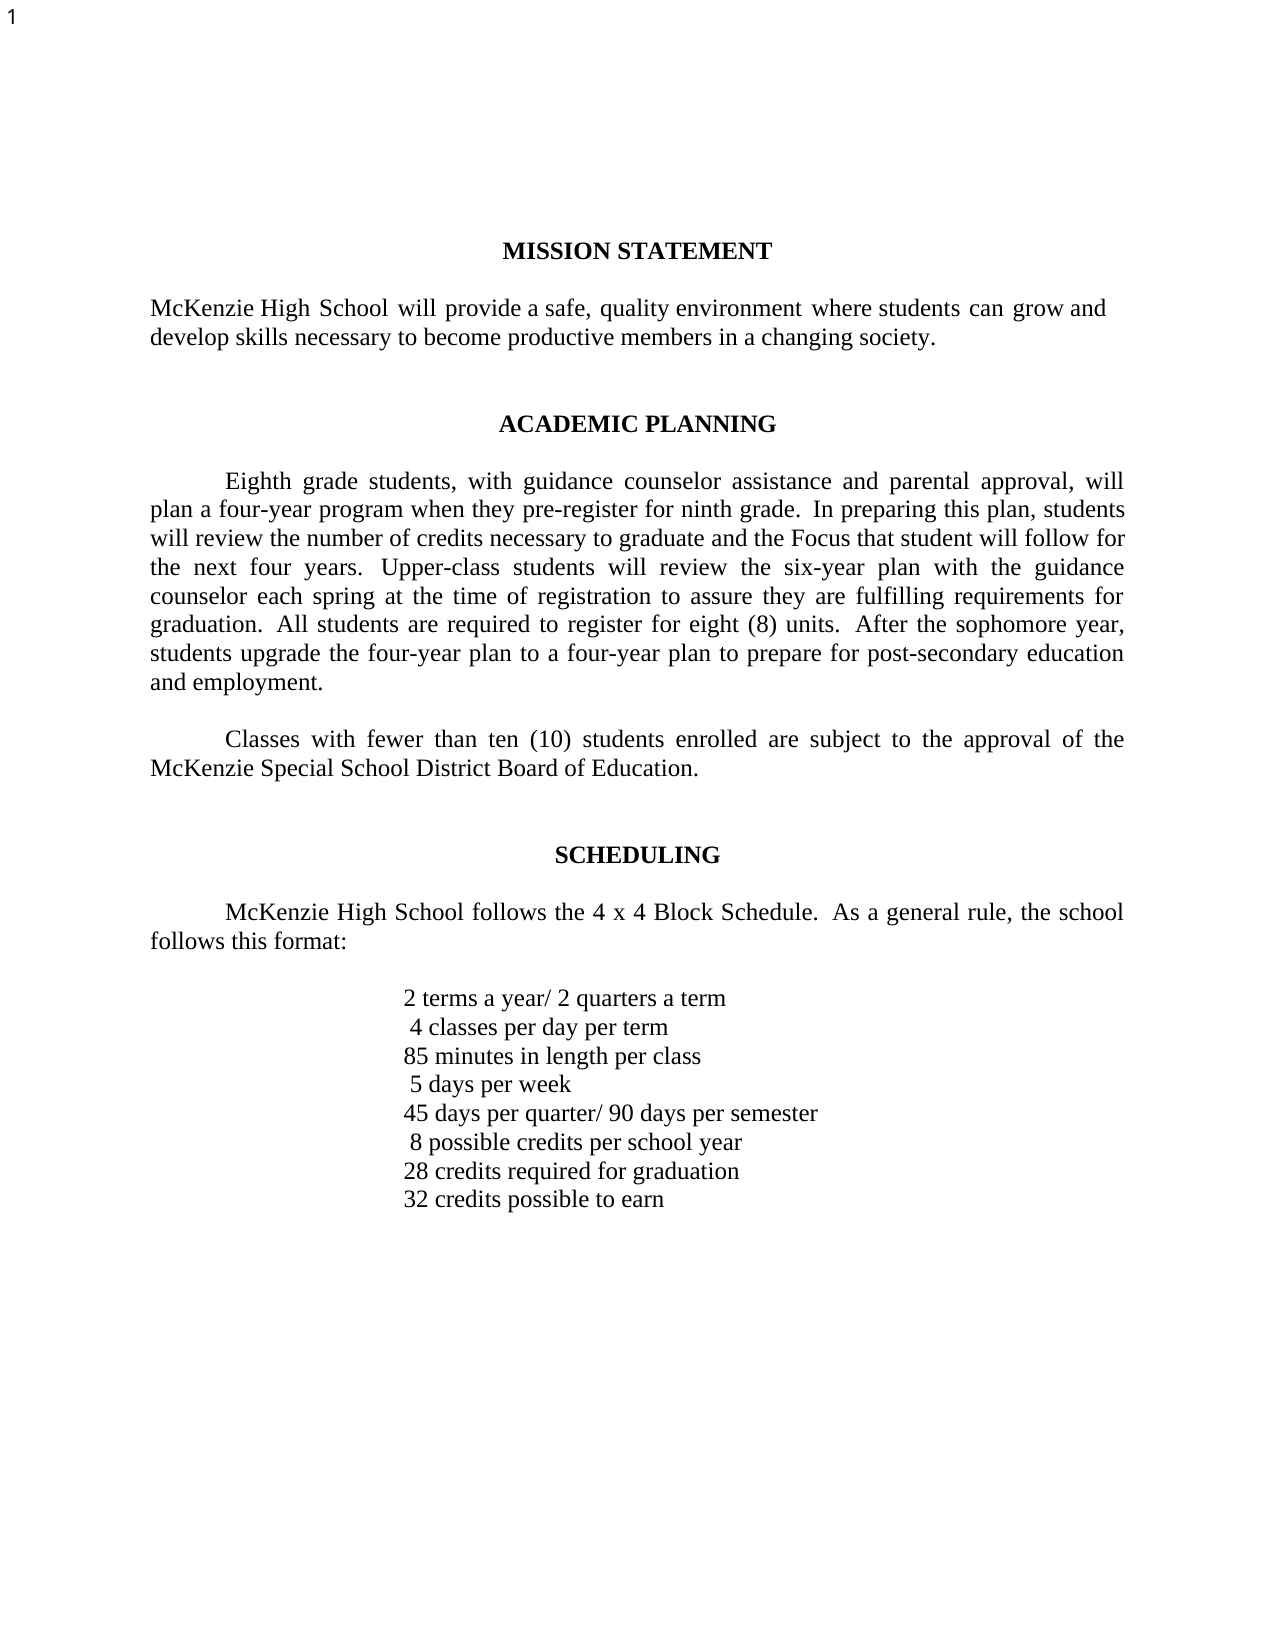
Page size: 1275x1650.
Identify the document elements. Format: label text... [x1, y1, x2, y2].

text 2 terms a year/ 2 quarters a term 4 classes per day per term [403, 983, 732, 1041]
text McKenzie High School follows the 4 x 4 Block Schedule. As a general rule, the school follows this format: [150, 897, 1125, 954]
text 45 days per quarter/ 90 days per semester 8 possible credits per school year [403, 1098, 824, 1156]
subtitle SCHEDULING [58, 840, 1217, 869]
text Eighth grade students, with guidance counselor assistance and parental approval, will plan a four-year program when they pre-register for ninth grade. In preparing this plan, students will review the number of credits necessary to graduate and the Focus that student will follow for the next four years. Upper-class students will review the six-year plan with the guidance counselor each spring at the time of registration to assure they are fulfilling requirements for graduation. All students are required to register for eight (8) units. After the sophomore year, students upgrade the four-year plan to a four-year plan to prepare for post-secondary education and employment. [150, 466, 1125, 696]
text 28 credits required for graduation 32 credits possible to earn [403, 1156, 756, 1213]
subtitle ACADEMIC PLANNING [58, 409, 1217, 437]
text 85 minutes in length per class 5 days per week [403, 1041, 707, 1098]
subtitle MISSION STATEMENT [58, 236, 1217, 265]
text Classes with fewer than ten (10) students enrolled are subject to the approval of the McKenzie Special School District Board of Education. [150, 724, 1126, 782]
text McKenzie High School will provide a safe, quality environment where students can grow and develop skills necessary to become productive members in a changing society. [150, 293, 1124, 351]
